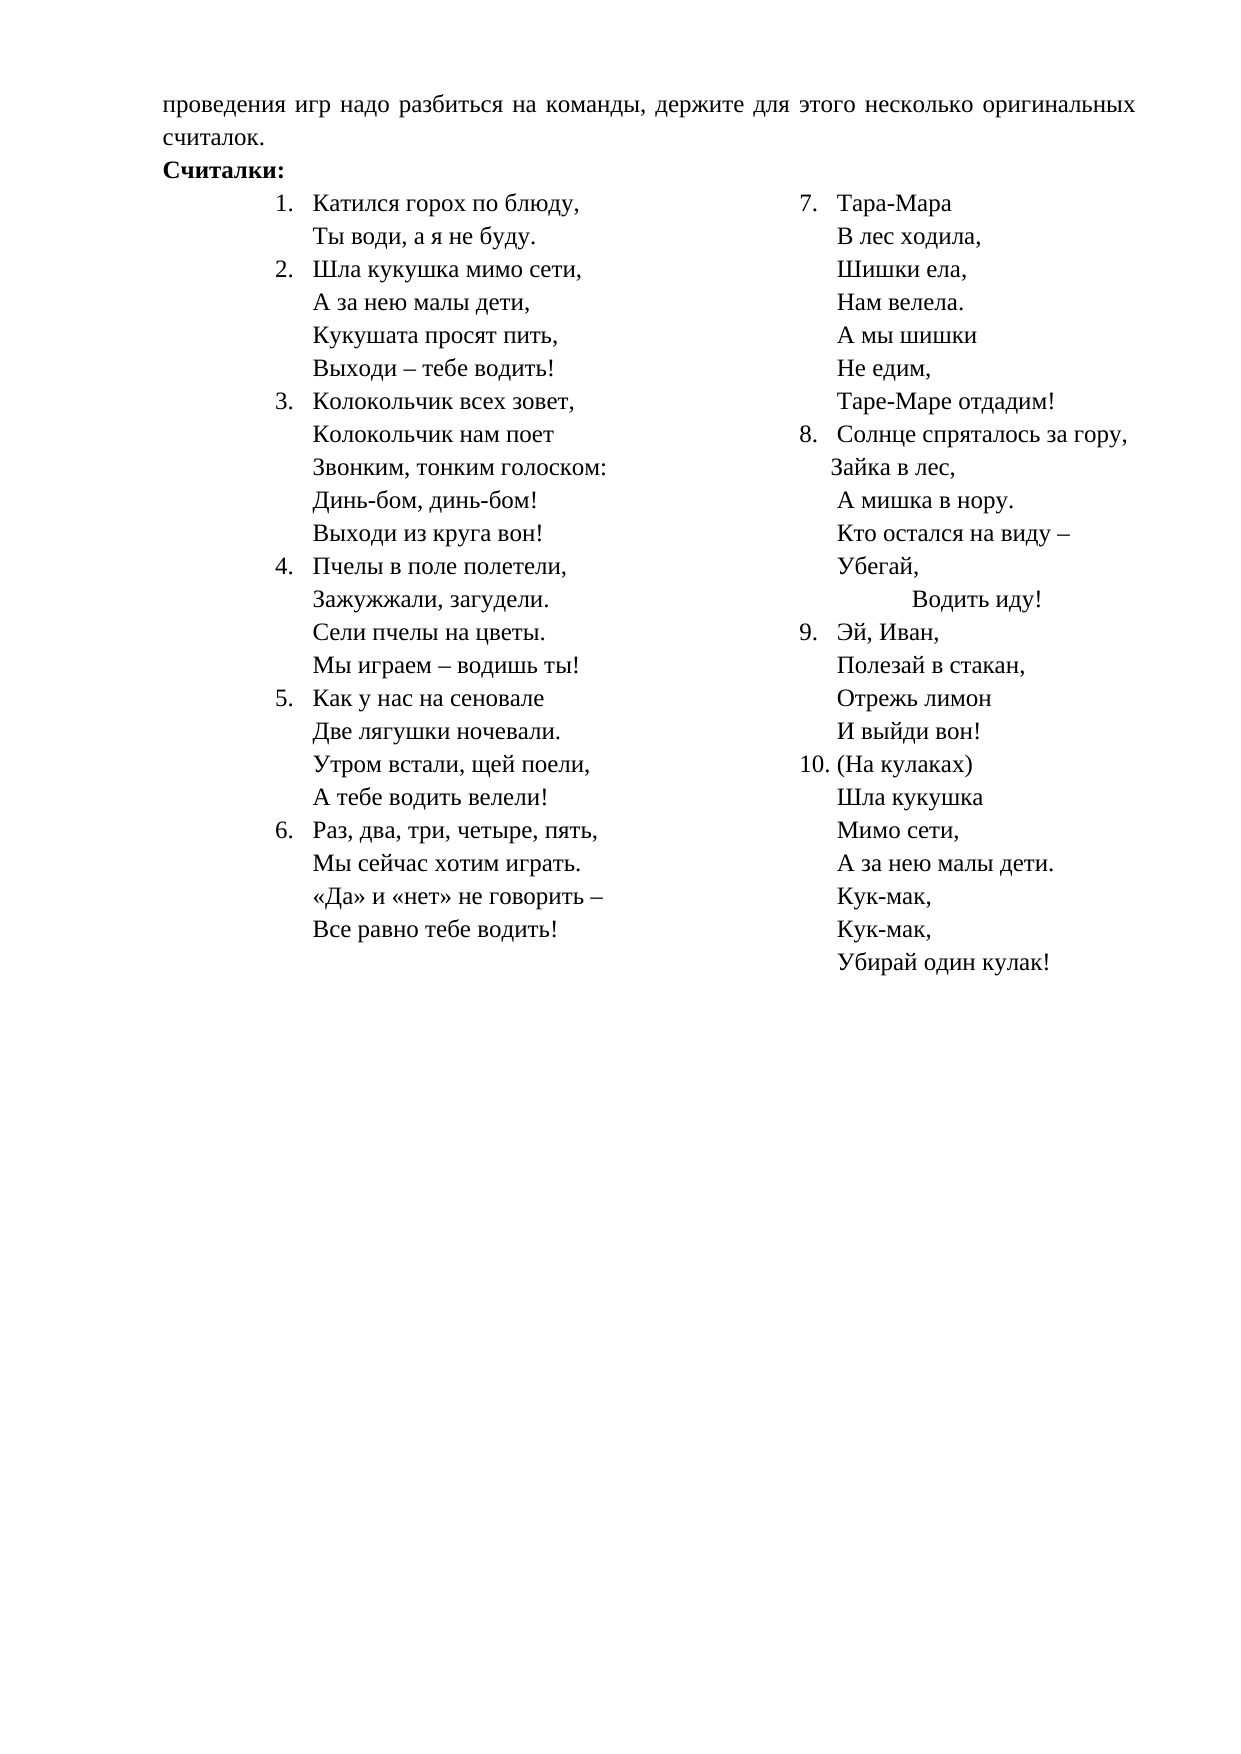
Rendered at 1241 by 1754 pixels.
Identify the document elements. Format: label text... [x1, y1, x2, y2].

list Пчелы в поле полетели, [275, 551, 613, 580]
text Звонким, тонким голоском: [312, 452, 613, 481]
text Убегай, [799, 551, 1137, 580]
text Выходи из круга вон! [312, 518, 613, 547]
text Шишки ела, [837, 254, 1137, 282]
text Ты води, а я не буду. [275, 221, 613, 249]
text Убирай один кулак! [799, 947, 1137, 976]
text А за нею малы дети. [799, 848, 1137, 877]
text Зайка в лес, [799, 452, 1137, 481]
text Выходи – тебе водить! [275, 353, 613, 382]
list Эй, Иван, [799, 617, 1137, 646]
text А тебе водить велели! [312, 782, 613, 811]
list Солнце спряталось за гору, [799, 419, 1137, 448]
text Кто остался на виду – [799, 518, 1137, 547]
text Считалки: [162, 155, 1137, 183]
list (На кулаках) [799, 749, 1137, 778]
text Отрежь лимон [799, 683, 1137, 712]
list Тара-Мара [799, 188, 1137, 216]
text «Да» и «нет» не говорить – [312, 881, 613, 910]
text И выйди вон! [799, 716, 1137, 745]
text Таре-Маре отдадим! [837, 386, 1137, 414]
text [162, 89, 1137, 150]
list Колокольчик всех зовет, [275, 386, 613, 414]
list Шла кукушка мимо сети, [275, 254, 613, 282]
text Нам велела. [837, 287, 1137, 316]
text Не едим, [837, 353, 1137, 382]
list Катился горох по блюду, [275, 188, 613, 216]
text А мы шишки [837, 320, 1137, 348]
list Как у нас на сеновале [275, 683, 613, 712]
text Динь-бом, динь-бом! [312, 485, 613, 514]
text Мимо сети, [799, 815, 1137, 844]
text Кукушата просят пить, [275, 320, 613, 348]
text Кук-мак, [799, 914, 1137, 943]
text А мишка в нору. [799, 485, 1137, 514]
text Все равно тебе водить! [312, 914, 613, 943]
text Мы играем – водишь ты! [312, 650, 613, 679]
text А за нею малы дети, [275, 287, 613, 316]
text В лес ходила, [837, 221, 1137, 249]
text Колокольчик нам поет [312, 419, 613, 448]
text Сели пчелы на цветы. [312, 617, 613, 646]
text Зажужжали, загудели. [312, 584, 613, 613]
text Мы сейчас хотим играть. [312, 848, 613, 877]
list Раз, два, три, четыре, пять, [275, 815, 613, 844]
text Кук-мак, [799, 881, 1137, 910]
text Две лягушки ночевали. [312, 716, 613, 745]
text Полезай в стакан, [799, 650, 1137, 679]
text Шла кукушка [799, 782, 1137, 811]
text Утром встали, щей поели, [312, 749, 613, 778]
text Водить иду! [799, 584, 1137, 613]
